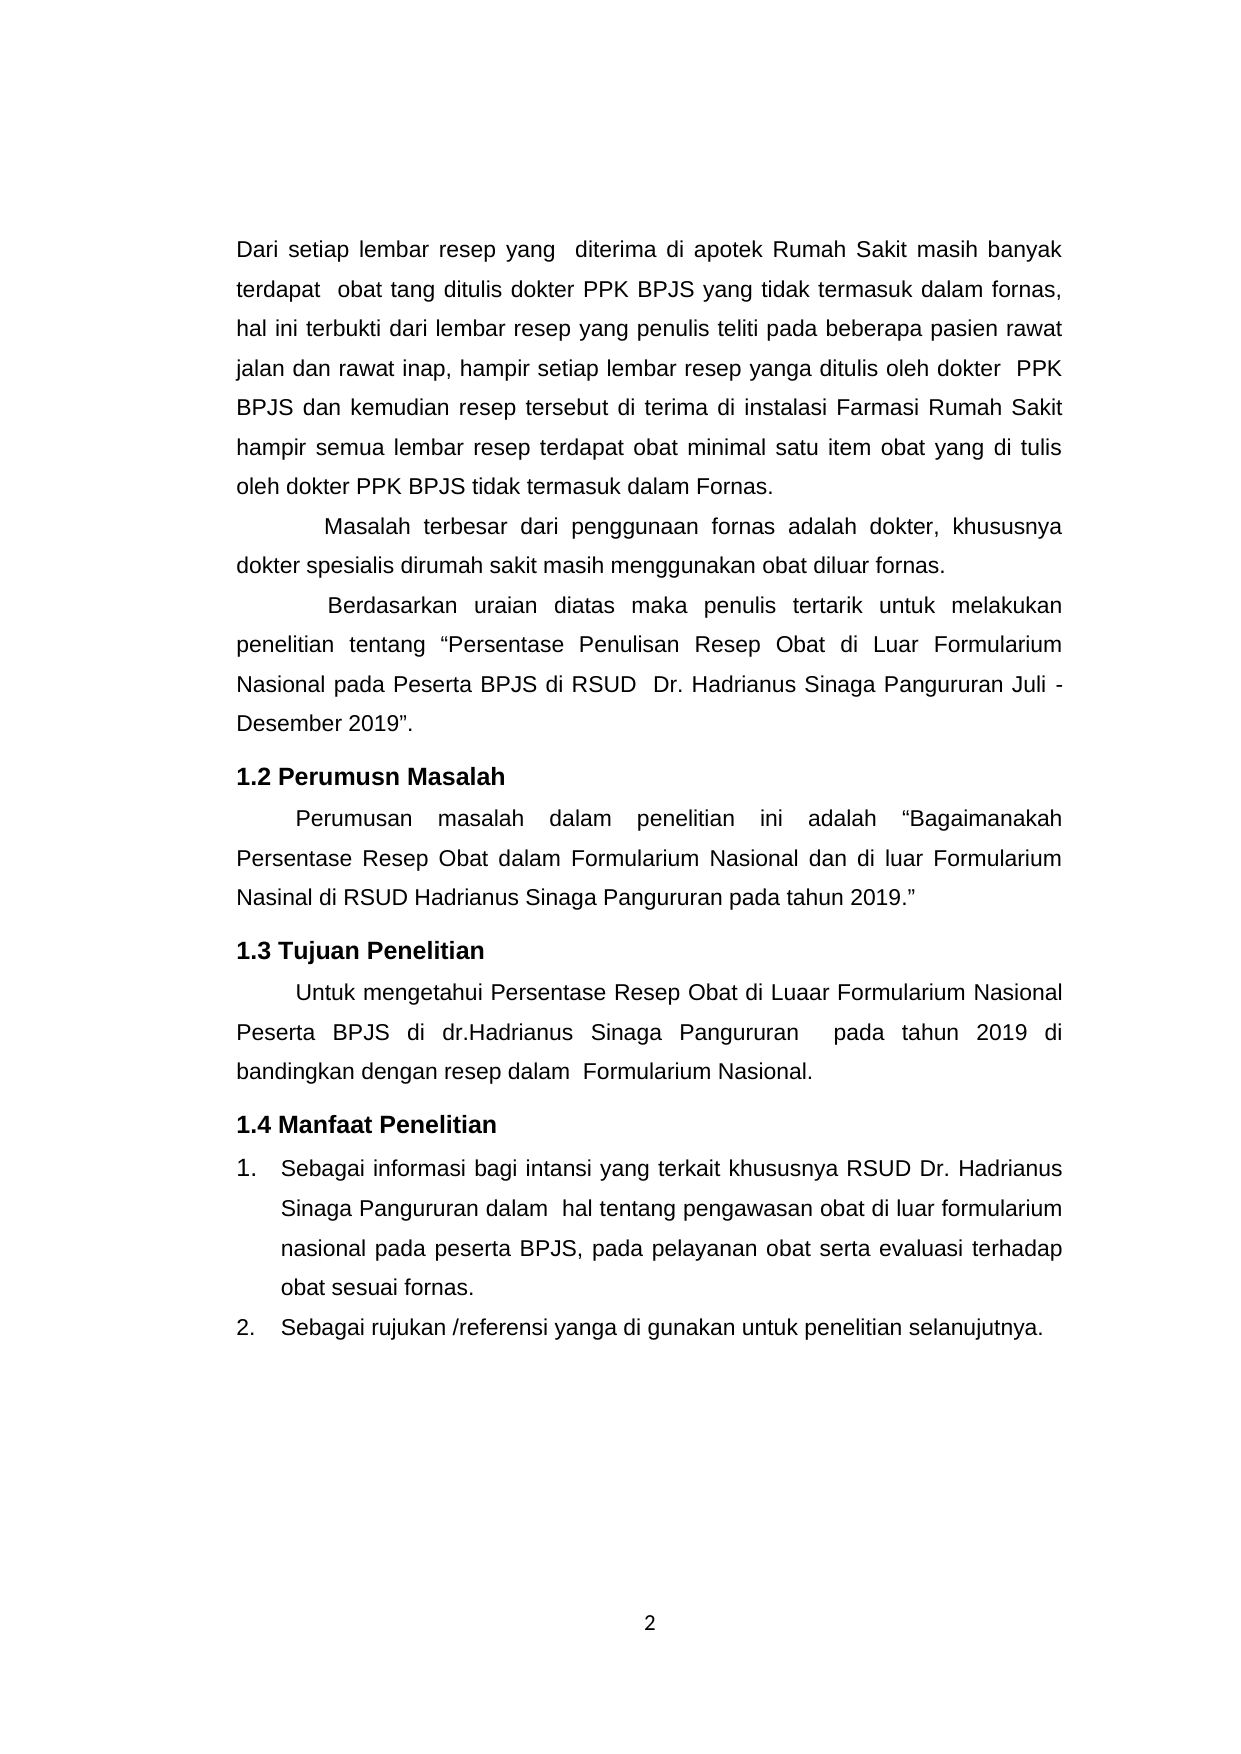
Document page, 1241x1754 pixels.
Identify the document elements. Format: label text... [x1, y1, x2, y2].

text Perumusan masalah dalam penelitian ini adalah “Bagaimanakah Persentase Resep Obat dalam Formularium Nasional dan di luar Formularium Nasinal di RSUD Hadrianus Sinaga Pangururan pada tahun 2019.” [236, 805, 1063, 910]
text Berdasarkan uraian diatas maka penulis tertarik untuk melakukan penelitian tentang “Persentase Penulisan Resep Obat di Luar Formularium Nasional pada Peserta BPJS di RSUD Dr. Hadrianus Sinaga Pangururan Juli - Desember 2019”. [236, 592, 1063, 736]
text Untuk mengetahui Persentase Resep Obat di Luaar Formularium Nasional Peserta BPJS di dr.Hadrianus Sinaga Pangururan pada tahun 2019 di bandingkan dengan resep dalam Formularium Nasional. [236, 979, 1063, 1084]
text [236, 236, 1063, 499]
subtitle 1.3 Tujuan Penelitian [236, 936, 1063, 965]
text Masalah terbesar dari penggunaan fornas adalah dokter, khususnya dokter spesialis dirumah sakit masih menggunakan obat diluar fornas. [236, 513, 1063, 578]
subtitle 1.2 Perumusn Masalah [236, 762, 1063, 791]
list 2. Sebagai rujukan /referensi yanga di gunakan untuk penelitian selanujutnya. [236, 1313, 1063, 1340]
subtitle 1.4 Manfaat Penelitian [236, 1110, 1063, 1139]
list 1. Sebagai informasi bagi intansi yang terkait khususnya RSUD Dr. Hadrianus Sinaga Pangururan dalam hal tentang pengawasan obat di luar formularium nasional pada peserta BPJS, pada pelayanan obat serta evaluasi terhadap obat sesuai fornas. [236, 1153, 1063, 1300]
